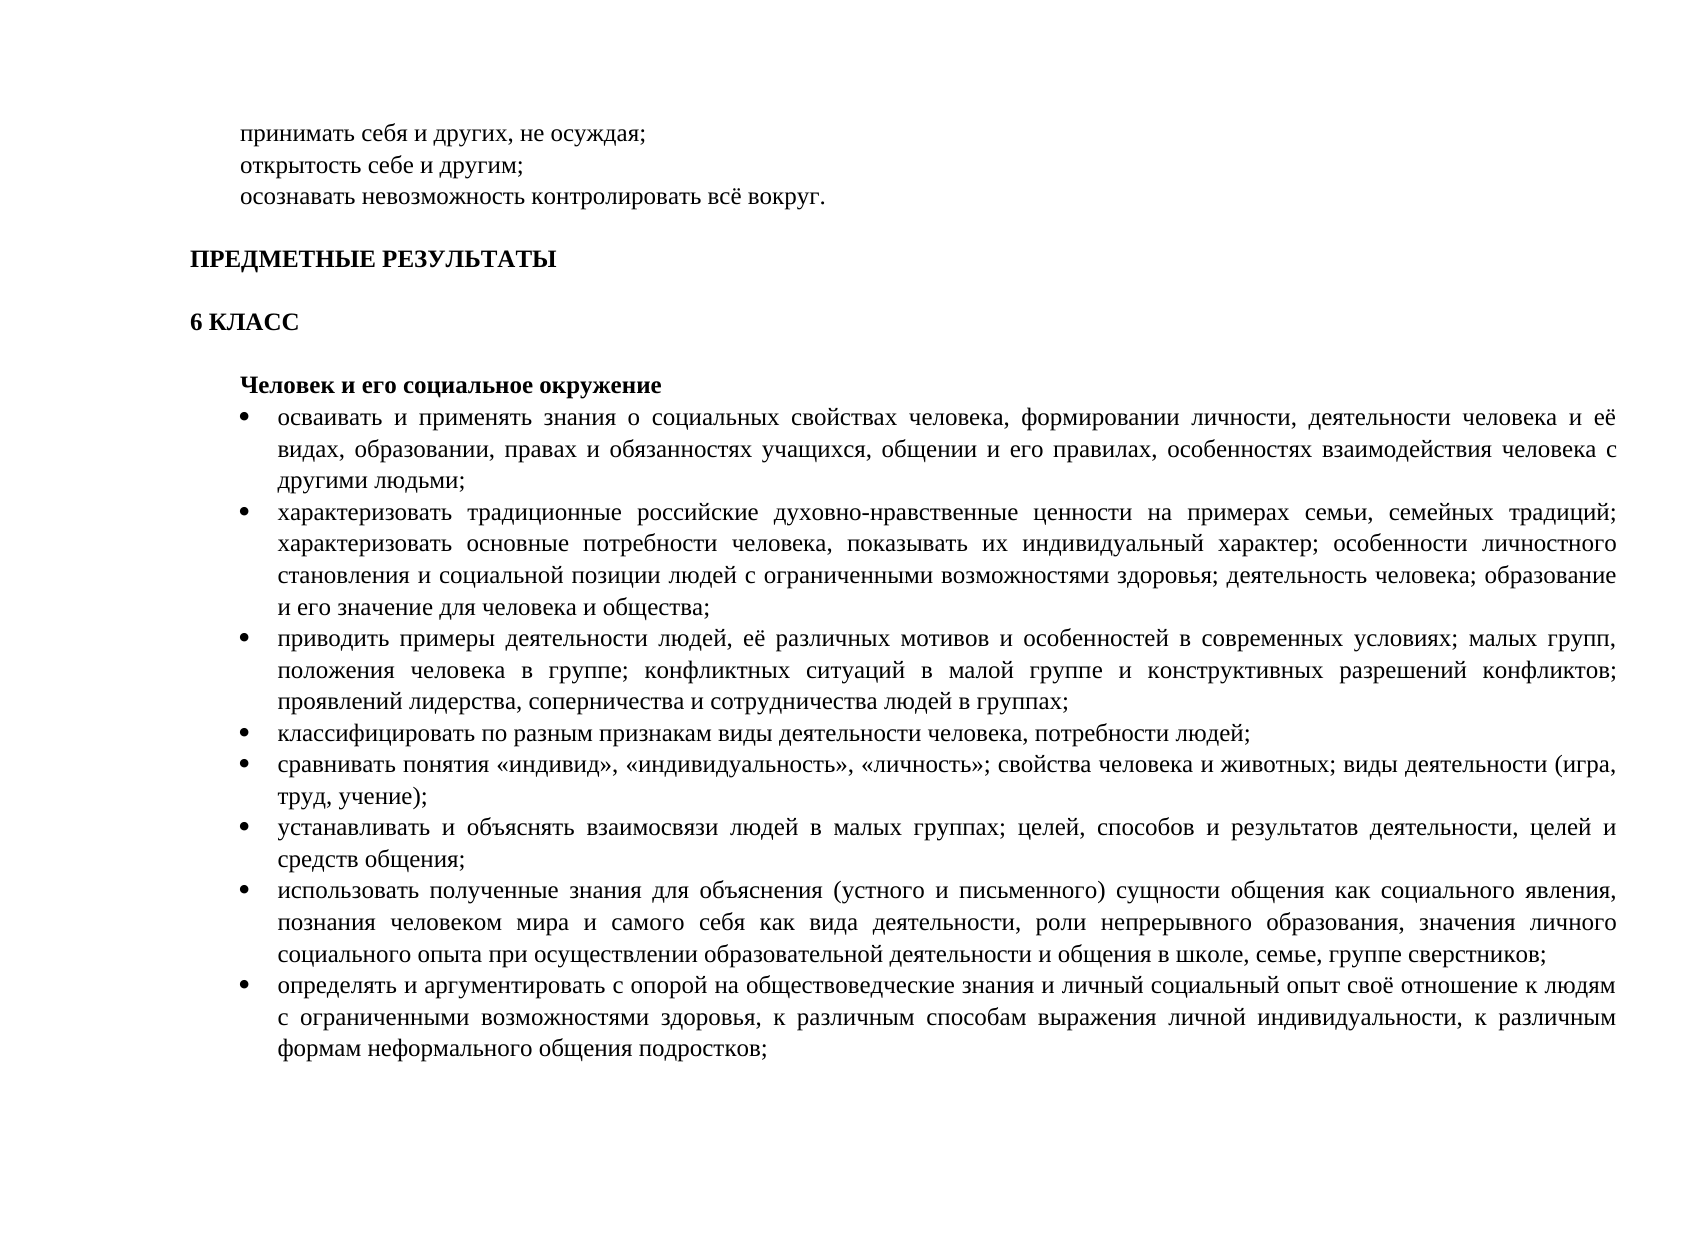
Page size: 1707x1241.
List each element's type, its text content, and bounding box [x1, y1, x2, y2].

list определять и аргументировать с опорой на обществоведческие знания и личный социальный опыт своё отношение к людям с ограниченными возможностями здоровья, к различным способам выражения личной индивидуальности, к различным формам неформального общения подростков; [240, 970, 1618, 1062]
text Человек и его социальное окружение [177, 371, 1618, 399]
list классифицировать по разным признакам виды деятельности человека, потребности людей; [240, 718, 1618, 747]
text принимать себя и других, не осуждая; [177, 118, 1618, 147]
text открытость себе и другим; [177, 150, 1618, 178]
list устанавливать и объяснять взаимосвязи людей в малых группах; целей, способов и результатов деятельности, целей и средств общения; [240, 812, 1618, 873]
list использовать полученные знания для объяснения (устного и письменного) сущности общения как социального явления, познания человеком мира и самого себя как вида деятельности, роли непрерывного образования, значения личного социального опыта при осуществлении образовательной деятельности и общения в школе, семье, группе сверстников; [240, 876, 1618, 967]
list приводить примеры деятельности людей, её различных мотивов и особенностей в современных условиях; малых групп, положения человека в группе; конфликтных ситуаций в малой группе и конструктивных разрешений конфликтов; проявлений лидерства, соперничества и сотрудничества людей в группах; [240, 623, 1618, 715]
text 6 КЛАСС [190, 307, 1618, 336]
list осваивать и применять знания о социальных свойствах человека, формировании личности, деятельности человека и её видах, образовании, правах и обязанностях учащихся, общении и его правилах, особенностях взаимодействия человека с другими людьми; [240, 402, 1618, 494]
text ПРЕДМЕТНЫЕ РЕЗУЛЬТАТЫ [190, 244, 1618, 273]
list характеризовать традиционные российские духовно-нравственные ценности на примерах семьи, семейных традиций; характеризовать основные потребности человека, показывать их индивидуальный характер; особенности личностного становления и социальной позиции людей с ограниченными возможностями здоровья; деятельность человека; образование и его значение для человека и общества; [240, 497, 1618, 620]
text осознавать невозможность контролировать всё вокруг. [177, 181, 1618, 210]
list сравнивать понятия «индивид», «индивидуальность», «личность»; свойства человека и животных; виды деятельности (игра, труд, учение); [240, 749, 1618, 810]
